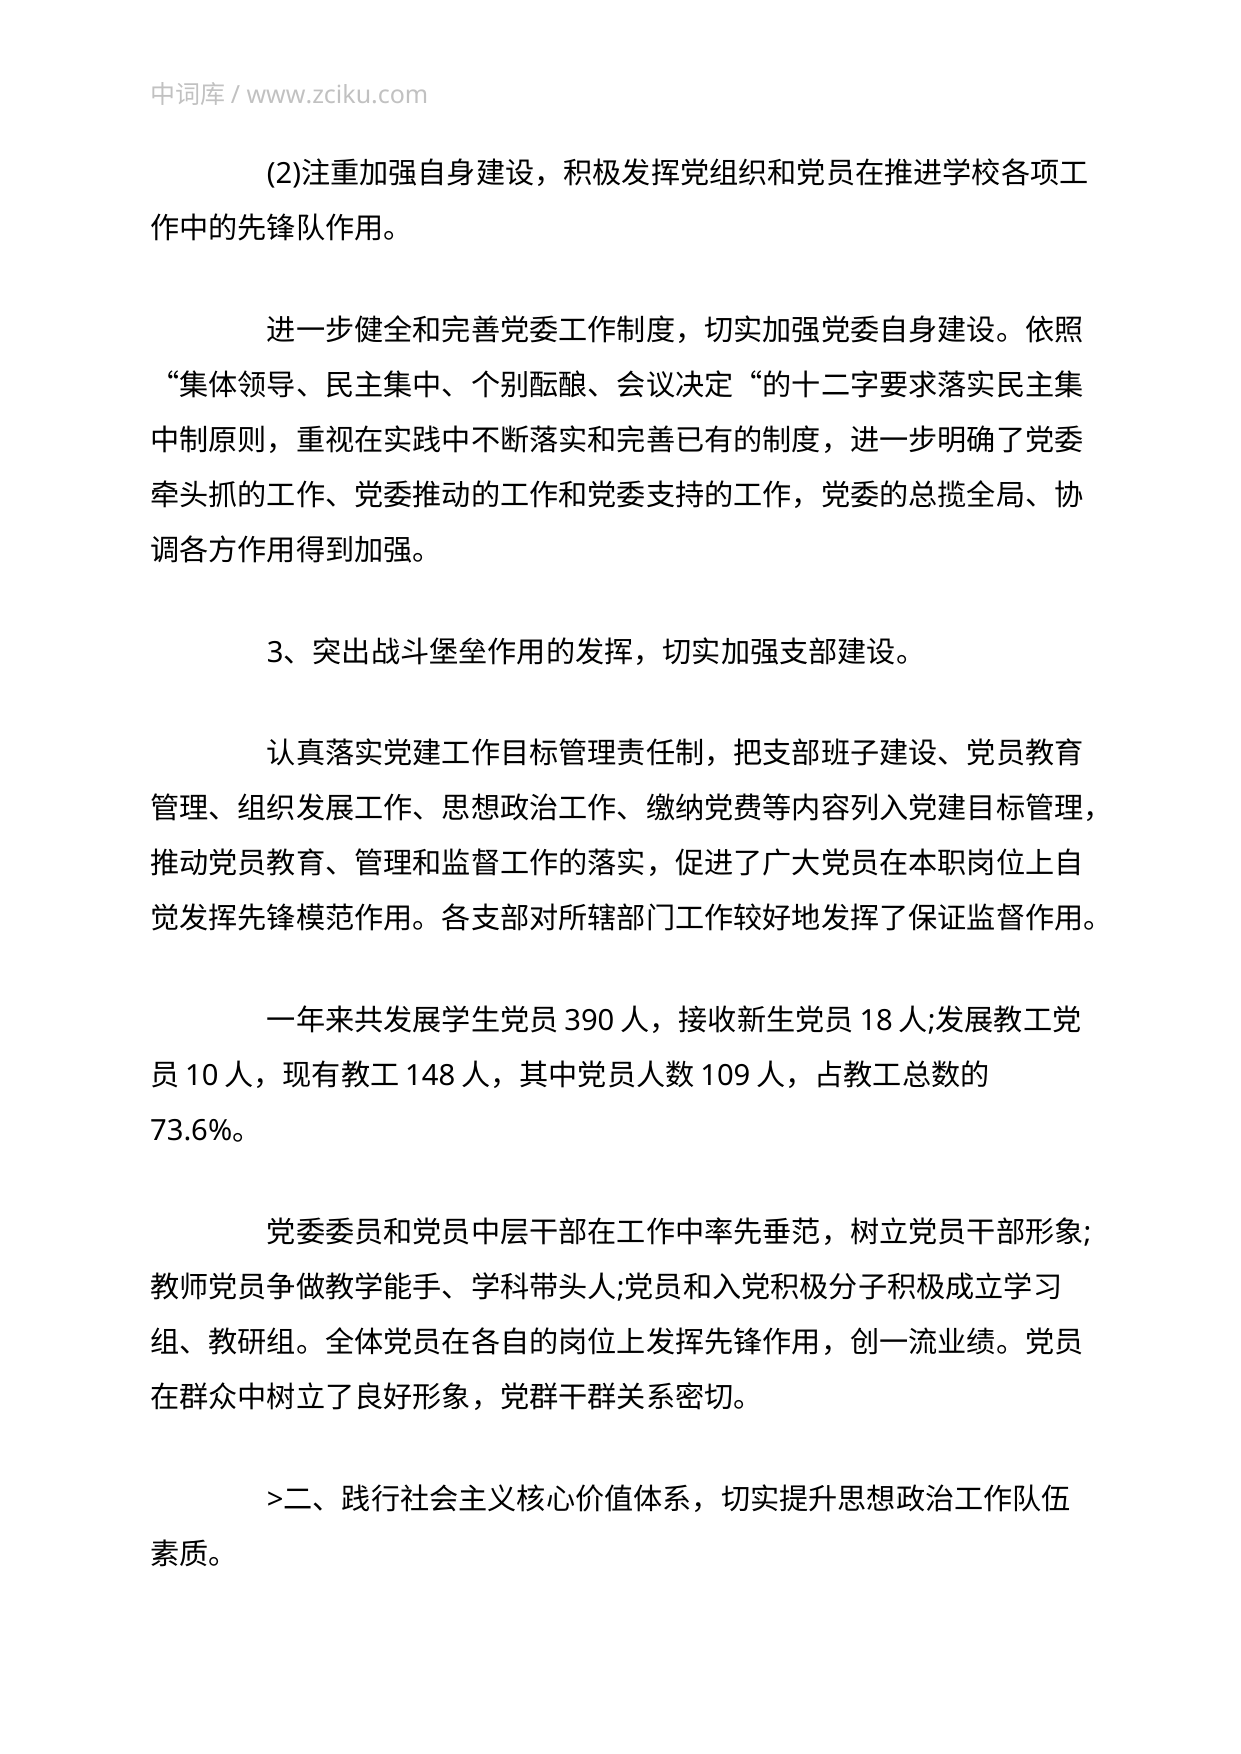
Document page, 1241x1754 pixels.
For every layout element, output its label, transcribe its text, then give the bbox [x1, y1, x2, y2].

text 党委委员和党员中层干部在工作中率先垂范，树立党员干部形象;教师党员争做教学能手、学科带头人;党员和入党积极分子积极成立学习组、教研组。全体党员在各自的岗位上发挥先锋作用，创一流业绩。党员在群众中树立了良好形象，党群干群关系密切。 [150, 1208, 1090, 1416]
text 一年来共发展学生党员390人，接收新生党员18人;发展教工党员10人，现有教工148人，其中党员人数109人，占教工总数的73.6%。 [150, 997, 1090, 1149]
text 认真落实党建工作目标管理责任制，把支部班子建设、党员教育管理、组织发展工作、思想政治工作、缴纳党费等内容列入党建目标管理，推动党员教育、管理和监督工作的落实，促进了广大党员在本职岗位上自觉发挥先锋模范作用。各支部对所辖部门工作较好地发挥了保证监督作用。 [150, 730, 1090, 937]
text 进一步健全和完善党委工作制度，切实加强党委自身建设。依照“集体领导、民主集中、个别酝酿、会议决定“的十二字要求落实民主集中制原则，重视在实践中不断落实和完善已有的制度，进一步明确了党委牵头抓的工作、党委推动的工作和党委支持的工作，党委的总揽全局、协调各方作用得到加强。 [150, 307, 1090, 569]
text >二、践行社会主义核心价值体系，切实提升思想政治工作队伍素质。 [150, 1475, 1090, 1572]
text (2)注重加强自身建设，积极发挥党组织和党员在推进学校各项工作中的先锋队作用。 [150, 150, 1090, 247]
text 3、突出战斗堡垒作用的发挥，切实加强支部建设。 [150, 628, 1090, 671]
